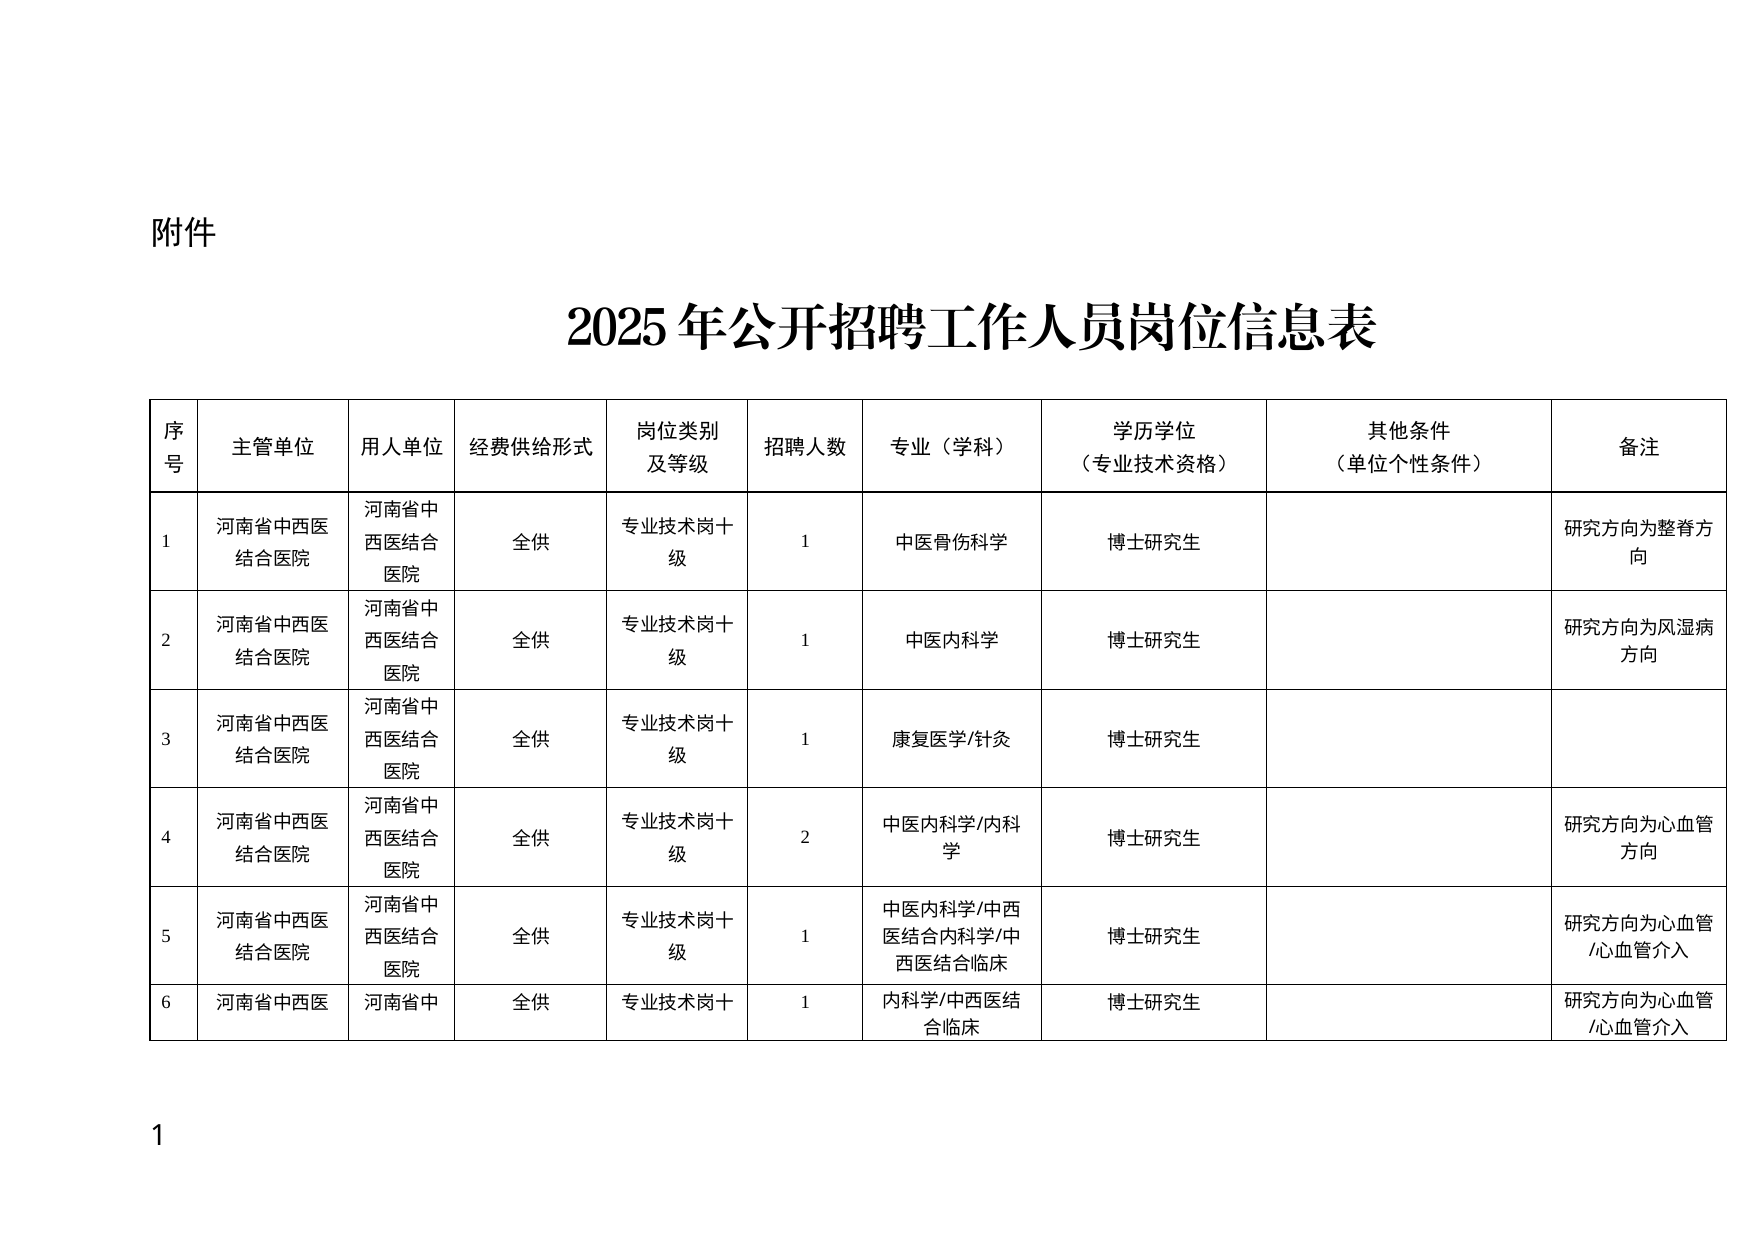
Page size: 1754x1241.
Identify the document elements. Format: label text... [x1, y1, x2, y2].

table_cell 6 [151, 985, 197, 1039]
table_cell 河南省中西医结合医院 [198, 591, 348, 688]
table_cell 博士研究生 [1042, 985, 1266, 1039]
table_cell 研究方向为心血管/心血管介入 [1552, 985, 1726, 1039]
table_cell 全供 [455, 985, 606, 1039]
table_cell 河南省中西医结合医院 [198, 887, 348, 984]
table_cell 1 [151, 493, 197, 590]
table_cell 专业技术岗十级 [607, 887, 747, 984]
table_cell 经费供给形式 [455, 400, 606, 491]
table_cell 专业技术岗十级 [607, 985, 747, 1039]
table_cell 全供 [455, 493, 606, 590]
table_cell 研究方向为心血管/心血管介入 [1552, 887, 1726, 984]
table_cell 中医内科学/内科学 [863, 788, 1041, 886]
table_cell 专业技术岗十级 [607, 591, 747, 688]
table_cell 河南省中西医结合医院 [198, 788, 348, 886]
table_cell 博士研究生 [1042, 788, 1266, 886]
table_cell 2 [151, 591, 197, 688]
table_cell 1 [748, 985, 862, 1039]
table_cell 中医内科学/中西医结合内科学/中西医结合临床 [863, 887, 1041, 984]
table_header 2025年公开招聘工作人员岗位信息表 [150, 263, 1727, 399]
table_cell 2 [748, 788, 862, 886]
table_cell [1267, 985, 1551, 1039]
table_cell 内科学/中西医结合临床 [863, 985, 1041, 1039]
table_cell 博士研究生 [1042, 690, 1266, 787]
table_cell 专业技术岗十级 [607, 493, 747, 590]
table_cell 河南省中西医结合医院 [198, 690, 348, 787]
table_cell 岗位类别 及等级 [607, 400, 747, 491]
table_cell 其他条件 （单位个性条件） [1267, 400, 1551, 491]
table_cell 专业（学科） [863, 400, 1041, 491]
table_cell 河南省中西医结合医院 [198, 985, 348, 1039]
table_cell 中医骨伤科学 [863, 493, 1041, 590]
table_cell 备注 [1552, 400, 1726, 491]
table_cell [1267, 788, 1551, 886]
table_cell 博士研究生 [1042, 493, 1266, 590]
table_cell 全供 [455, 887, 606, 984]
table_cell [1267, 887, 1551, 984]
table_cell [1267, 591, 1551, 688]
table_cell 3 [151, 690, 197, 787]
table_cell 学历学位 （专业技术资格） [1042, 400, 1266, 491]
table_cell 全供 [455, 690, 606, 787]
table_cell 博士研究生 [1042, 887, 1266, 984]
table_cell 研究方向为风湿病方向 [1552, 591, 1726, 688]
table_cell 中医内科学 [863, 591, 1041, 688]
table_cell 专业技术岗十级 [607, 690, 747, 787]
table_cell 研究方向为整脊方向 [1552, 493, 1726, 590]
table_cell 全供 [455, 788, 606, 886]
table_cell 专业技术岗十级 [607, 788, 747, 886]
table_cell 序 号 [151, 400, 197, 491]
table_cell 河南省中西医结合医院 [349, 788, 454, 886]
table_cell 康复医学/针灸 [863, 690, 1041, 787]
table_cell [1552, 690, 1726, 787]
table_cell 研究方向为心血管方向 [1552, 788, 1726, 886]
table_cell 河南省中西医结合医院 [349, 493, 454, 590]
table_cell [1267, 493, 1551, 590]
table_cell 1 [748, 887, 862, 984]
table_cell 用人单位 [349, 400, 454, 491]
table_cell 博士研究生 [1042, 591, 1266, 688]
table_cell 河南省中西医结合医院 [349, 887, 454, 984]
table_cell 全供 [455, 591, 606, 688]
text 附件 [150, 198, 1604, 263]
table_cell 1 [748, 493, 862, 590]
table_cell 河南省中西医结合医院 [349, 690, 454, 787]
table_cell 河南省中西医结合医院 [349, 985, 454, 1039]
table_cell 河南省中西医结合医院 [198, 493, 348, 590]
table_cell 招聘人数 [748, 400, 862, 491]
table_cell [1267, 690, 1551, 787]
table_cell 河南省中西医结合医院 [349, 591, 454, 688]
table_cell 4 [151, 788, 197, 886]
table_cell 1 [748, 591, 862, 688]
table_cell 5 [151, 887, 197, 984]
table_cell 主管单位 [198, 400, 348, 491]
table_cell 1 [748, 690, 862, 787]
